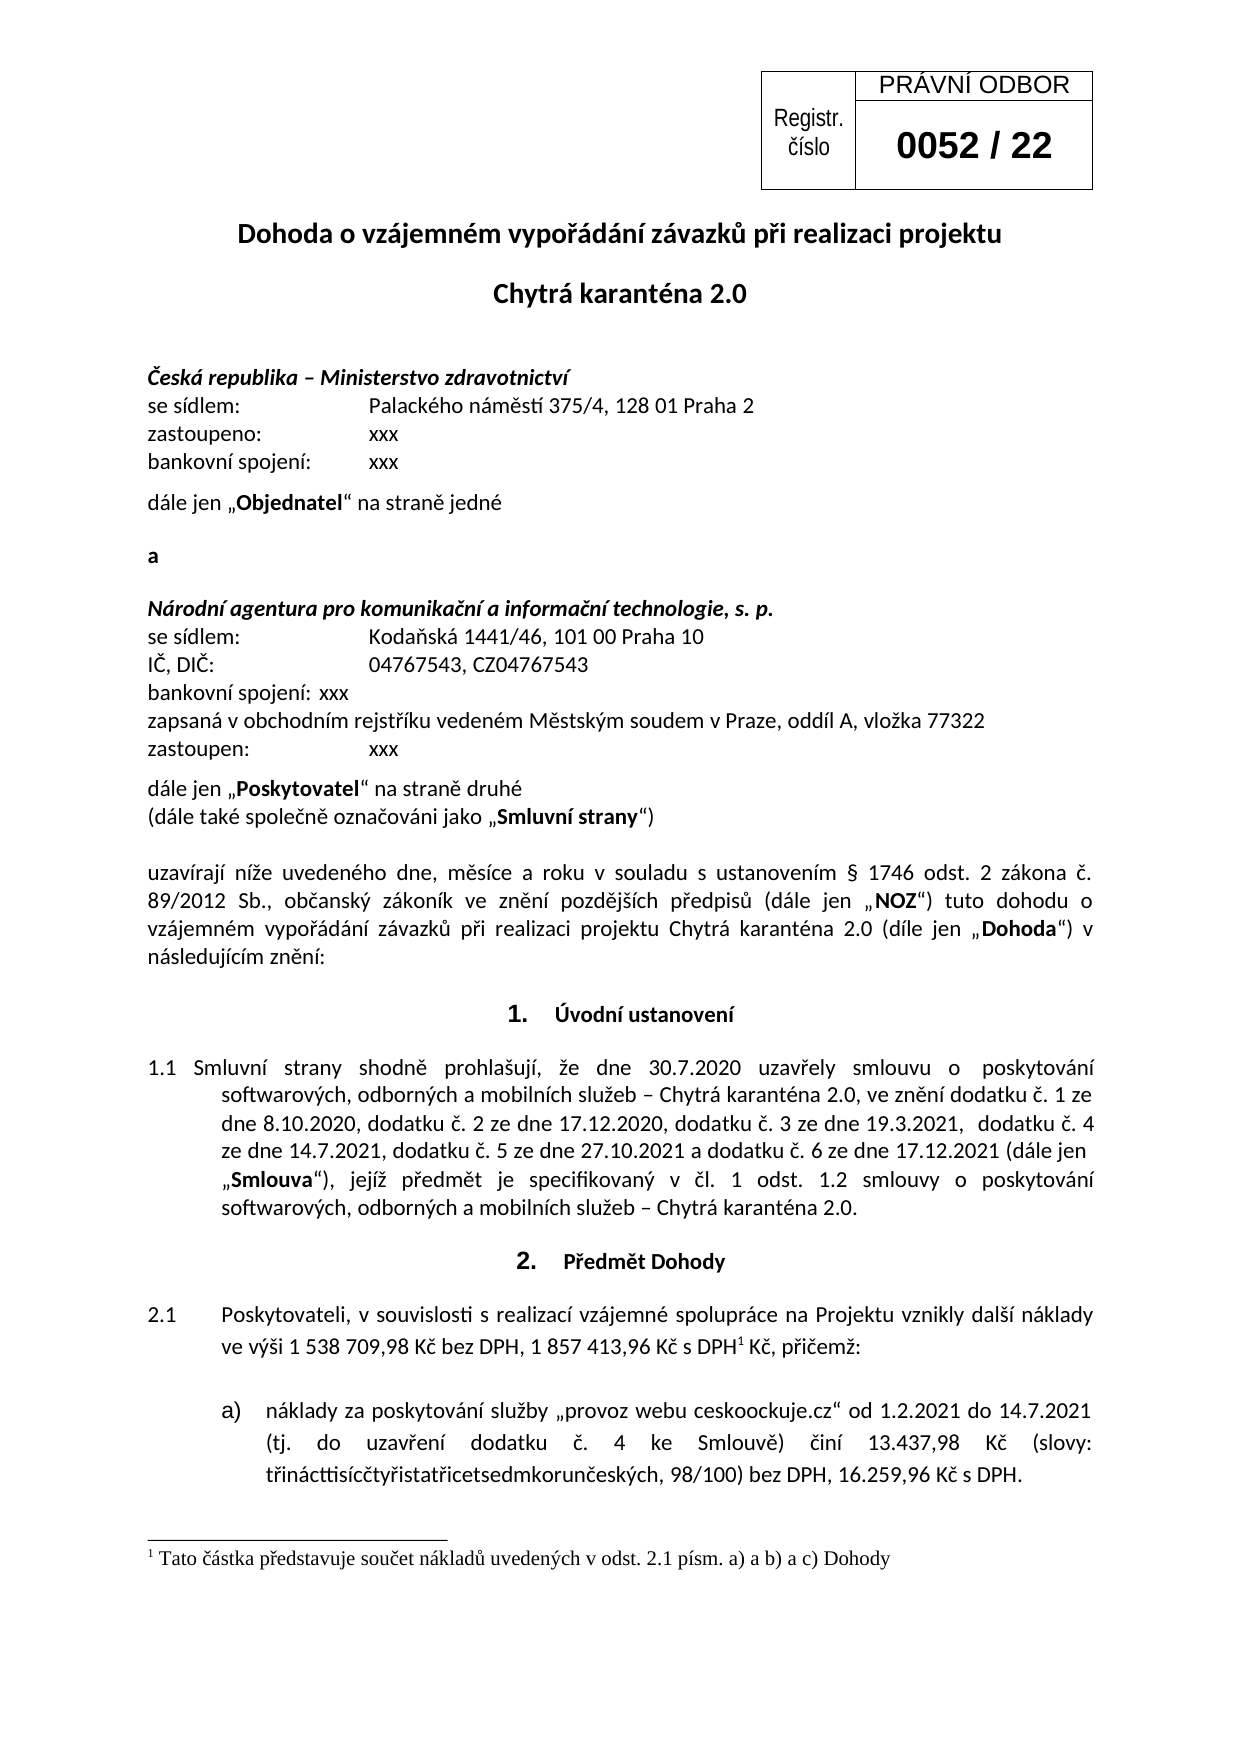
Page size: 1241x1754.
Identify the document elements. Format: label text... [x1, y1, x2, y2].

subtitle Úvodní ustanovení [507, 999, 1134, 1028]
text dále jen „Objednatel“ na straně jedné [147, 488, 1134, 516]
text zastoupeno: xxx [147, 419, 900, 447]
text (dále také společně označováni jako „Smluvní strany“) [147, 802, 1134, 831]
text bankovní spojení: xxx [147, 678, 1134, 706]
text IČ, DIČ: 04767543, CZ04767543 [147, 650, 1134, 678]
list Poskytovateli, v souvislosti s realizací vzájemné spolupráce na Projektu vznikly další náklady ve výši 1 538 709,98 Kč bez DPH, 1 857 413,96 Kč s DPH1 Kč, přičemž: [147, 1300, 1093, 1360]
subtitle Předmět Dohody [516, 1246, 1134, 1275]
subtitle Česká republika – Ministerstvo zdravotnictví [147, 363, 1134, 391]
text zastoupen: xxx [147, 734, 1134, 762]
text 1.1 Smluvní strany shodně prohlašují, že dne 30.7.2020 uzavřely smlouvu o poskytování softwarových, odborných a mobilních služeb – Chytrá karanténa 2.0, ve znění dodatku č. 1 ze dne 8.10.2020, dodatku č. 2 ze dne 17.12.2020, dodatku č. 3 ze dne 19.3.2021, dodatku č. 4 ze dne 14.7.2021, dodatku č. 5 ze dne 27.10.2021 a dodatku č. 6 ze dne 17.12.2021 (dále jen [147, 1053, 1094, 1165]
title Dohoda o vzájemném vypořádání závazků při realizaci projektu Chytrá karanténa 2.0 [237, 215, 1004, 311]
table_cell 0052 / 22 [856, 101, 1092, 189]
subtitle a [147, 541, 1134, 569]
table_header Registr. číslo [762, 72, 855, 189]
subtitle Národní agentura pro komunikační a informační technologie, s. p. [147, 594, 1134, 622]
text bankovní spojení: xxx [147, 447, 900, 475]
table_header PRÁVNÍ ODBOR [856, 72, 1092, 100]
text 1 Tato částka představuje součet nákladů uvedených v odst. 2.1 písm. a) a b) a c) Dohody [147, 1546, 1134, 1570]
text zapsaná v obchodním rejstříku vedeném Městským soudem v Praze, oddíl A, vložka 77322 [147, 706, 1134, 734]
text „Smlouva“), jejíž předmět je specifikovaný v čl. 1 odst. 1.2 smlouvy o poskytování softwarových, odborných a mobilních služeb – Chytrá karanténa 2.0. [221, 1165, 1094, 1221]
text uzavírají níže uvedeného dne, měsíce a roku v souladu s ustanovením § 1746 odst. 2 zákona č. 89/2012 Sb., občanský zákoník ve znění pozdějších předpisů (dále jen „NOZ“) tuto dohodu o vzájemném vypořádání závazků při realizaci projektu Chytrá karanténa 2.0 (díle jen „Dohoda“) v následujícím znění: [147, 858, 1093, 970]
text se sídlem: Palackého náměstí 375/4, 128 01 Praha 2 [147, 391, 1134, 419]
list náklady za poskytování služby „provoz webu ceskoockuje.cz“ od 1.2.2021 do 14.7.2021 (tj. do uzavření dodatku č. 4 ke Smlouvě) činí 13.437,98 Kč (slovy: třinácttisícčtyřistatřicetsedmkorunčeských, 98/100) bez DPH, 16.259,96 Kč s DPH. [221, 1396, 1093, 1488]
text dále jen „Poskytovatel“ na straně druhé [147, 774, 1134, 802]
text se sídlem: Kodaňská 1441/46, 101 00 Praha 10 [147, 622, 1134, 650]
